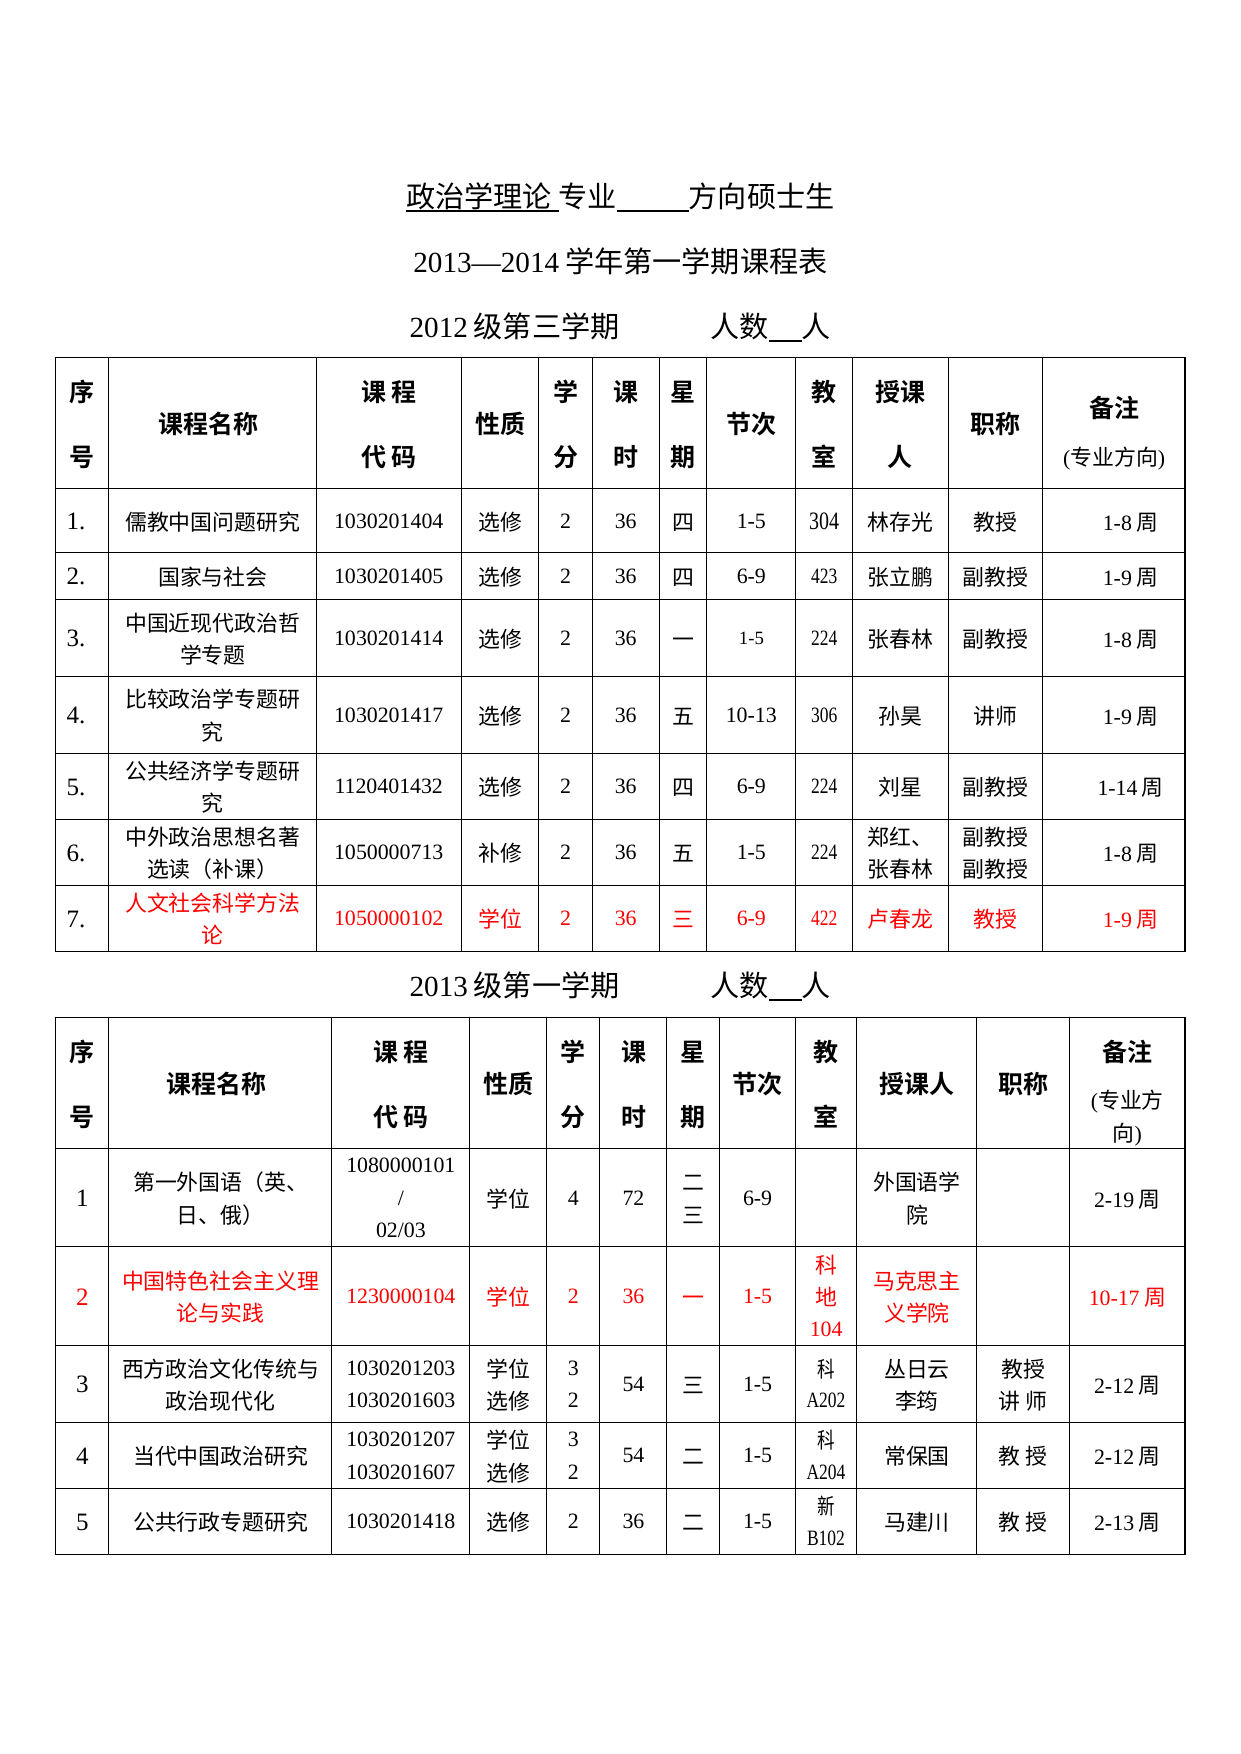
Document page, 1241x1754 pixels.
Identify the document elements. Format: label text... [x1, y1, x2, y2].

table_cell [56, 754, 108, 818]
table_cell 常保国 [857, 1423, 976, 1488]
table_cell [977, 1247, 1069, 1345]
table_cell 选修 [470, 1489, 546, 1554]
table_header 课程名称 [109, 1018, 331, 1148]
table_cell 3 2 [547, 1423, 599, 1488]
table_cell 补修 [462, 820, 538, 884]
table_cell 1030201417 [317, 677, 461, 752]
table_cell 孙昊 [853, 677, 948, 752]
text 政治学理论 专业 方向硕士生 [187, 162, 1053, 227]
table_cell 4 [547, 1149, 599, 1246]
table_cell 2-12周 [1070, 1423, 1184, 1488]
table_cell 1030201405 [317, 553, 461, 599]
table_cell 中国近现代政治哲学专题 [109, 600, 316, 676]
table_cell 2 [539, 886, 592, 951]
table_cell 6-9 [720, 1149, 795, 1246]
table_cell 1 [56, 1149, 108, 1246]
table_cell 1050000102 [317, 886, 461, 951]
table_header 节次 [720, 1018, 795, 1148]
table_header 课程名称 [109, 358, 316, 488]
table_cell 教授 讲 师 [977, 1346, 1069, 1422]
table_cell 选修 [462, 489, 538, 552]
table_header 节次 [707, 358, 795, 488]
table_cell 6-9 [707, 754, 795, 818]
table_cell 讲师 [949, 677, 1042, 752]
table_cell 10-17周 [1070, 1247, 1184, 1345]
table_header 备注 (专业方向) [1043, 358, 1184, 488]
table_cell 2 [539, 600, 592, 676]
table_cell 五 [660, 820, 706, 884]
table_cell 4 [56, 1423, 108, 1488]
table_header 课时 [600, 1018, 666, 1148]
table_header 星期 [660, 358, 706, 488]
table_cell 一 [660, 600, 706, 676]
table_cell 学位 选修 [470, 1423, 546, 1488]
table_cell 1-5 [707, 489, 795, 552]
table_cell 54 [600, 1423, 666, 1488]
table_cell 1080000101/ 02/03 [332, 1149, 469, 1246]
table_cell 2-12周 [1070, 1346, 1184, 1422]
table_cell 224 [796, 600, 852, 676]
table_header 备注 (专业方向) [1070, 1018, 1184, 1148]
table_header 职称 [977, 1018, 1069, 1148]
table_cell 副教授 [949, 754, 1042, 818]
table_cell 304 [796, 489, 852, 552]
table_cell 1-5 [720, 1346, 795, 1422]
table_cell 中外政治思想名著选读（补课） [109, 820, 316, 884]
table_cell 副教授 副教授 [949, 820, 1042, 884]
table_cell 儒教中国问题研究 [109, 489, 316, 552]
table_header 教室 [796, 1018, 856, 1148]
table_cell 2 [539, 754, 592, 818]
table_cell 新B102 [796, 1489, 856, 1554]
table_cell [796, 1149, 856, 1246]
table_cell 郑红、 张春林 [853, 820, 948, 884]
table_cell 丛日云 李筠 [857, 1346, 976, 1422]
table_cell 2 [539, 553, 592, 599]
table_cell 人文社会科学方法论 [109, 886, 316, 951]
table_cell 2 [539, 489, 592, 552]
table_cell 1-14周 [1043, 754, 1184, 818]
table_cell 1030201203 1030201603 [332, 1346, 469, 1422]
table_cell 2 [56, 1247, 108, 1345]
table_cell 2-19周 [1070, 1149, 1184, 1246]
table_cell 1-8周 [1043, 600, 1184, 676]
table_cell 卢春龙 [853, 886, 948, 951]
table_cell 306 [796, 677, 852, 752]
table_cell 1030201418 [332, 1489, 469, 1554]
table_cell 选修 [462, 754, 538, 818]
table_cell 10-13 [707, 677, 795, 752]
table_cell 选修 [462, 553, 538, 599]
table_header 职称 [949, 358, 1042, 488]
table_cell 1050000713 [317, 820, 461, 884]
table_header 学分 [547, 1018, 599, 1148]
table_header 性质 [470, 1018, 546, 1148]
table_header 授课人 [857, 1018, 976, 1148]
table_cell 1-5 [707, 820, 795, 884]
table_cell 张春林 [853, 600, 948, 676]
table_cell 比较政治学专题研究 [109, 677, 316, 752]
table_cell 1-8周 [1043, 489, 1184, 552]
table_cell 36 [593, 489, 659, 552]
table_cell 2-13周 [1070, 1489, 1184, 1554]
table_cell 马建川 [857, 1489, 976, 1554]
table_cell 6-9 [707, 886, 795, 951]
table_cell 1-5 [720, 1489, 795, 1554]
table_cell 副教授 [949, 553, 1042, 599]
table_cell 教授 [949, 886, 1042, 951]
table_cell 四 [660, 489, 706, 552]
table_cell 科A204 [796, 1423, 856, 1488]
table_cell 1-5 [720, 1423, 795, 1488]
table_cell 林存光 [853, 489, 948, 552]
table_cell 五 [660, 677, 706, 752]
table_cell 选修 [462, 677, 538, 752]
table_cell [56, 677, 108, 752]
table_cell 中国特色社会主义理论与实践 [109, 1247, 331, 1345]
table_cell 马克思主义学院 [857, 1247, 976, 1345]
table_cell 2 [547, 1489, 599, 1554]
table_cell 224 [796, 820, 852, 884]
table_header 星期 [667, 1018, 719, 1148]
text 2013级第一学期 人数 人 [187, 952, 1053, 1017]
table_cell 外国语学院 [857, 1149, 976, 1246]
table_cell 1-9周 [1043, 553, 1184, 599]
table_cell 学位 选修 [470, 1346, 546, 1422]
table_cell 2 [539, 820, 592, 884]
table_cell 1-5 [707, 600, 795, 676]
table_cell 72 [600, 1149, 666, 1246]
table_header 序号 [56, 1018, 108, 1148]
text 2013—2014学年第一学期课程表 [187, 227, 1053, 292]
table_cell 2 [547, 1247, 599, 1345]
table_header 课时 [593, 358, 659, 488]
table_cell 1120401432 [317, 754, 461, 818]
table_cell 36 [593, 677, 659, 752]
table_header 序号 [56, 358, 108, 488]
table_cell 224 [796, 754, 852, 818]
table_cell 西方政治文化传统与政治现代化 [109, 1346, 331, 1422]
table_cell [56, 489, 108, 552]
table_cell 1030201414 [317, 600, 461, 676]
table_cell [977, 1149, 1069, 1246]
table_header 学分 [539, 358, 592, 488]
table_cell 公共行政专题研究 [109, 1489, 331, 1554]
table_cell 5 [56, 1489, 108, 1554]
table_cell 学位 [462, 886, 538, 951]
table_cell 36 [593, 553, 659, 599]
table_cell 422 [796, 886, 852, 951]
table_cell 1-5 [720, 1247, 795, 1345]
table_cell [56, 820, 108, 884]
table_header 授课人 [853, 358, 948, 488]
table_cell 二 [667, 1423, 719, 1488]
table_cell 54 [600, 1346, 666, 1422]
table_cell 二 [667, 1489, 719, 1554]
table_cell 1230000104 [332, 1247, 469, 1345]
table_cell 国家与社会 [109, 553, 316, 599]
table_cell 一 [667, 1247, 719, 1345]
table_cell 教 授 [977, 1423, 1069, 1488]
table_header 性质 [462, 358, 538, 488]
table_cell 学位 [470, 1247, 546, 1345]
table_cell 三 [667, 1346, 719, 1422]
table_cell 张立鹏 [853, 553, 948, 599]
table_cell 科地104 [796, 1247, 856, 1345]
table_header 教室 [796, 358, 852, 488]
table_cell 副教授 [949, 600, 1042, 676]
table_cell 36 [593, 754, 659, 818]
table_cell 36 [600, 1489, 666, 1554]
text 2012级第三学期 人数 人 [187, 292, 1053, 357]
table_cell 科A202 [796, 1346, 856, 1422]
table_cell 公共经济学专题研究 [109, 754, 316, 818]
table_cell 36 [600, 1247, 666, 1345]
table_cell 刘星 [853, 754, 948, 818]
table_cell 教 授 [977, 1489, 1069, 1554]
table_cell 1-9周 [1043, 886, 1184, 951]
table_cell 三 [660, 886, 706, 951]
table_cell 36 [593, 600, 659, 676]
table_cell 1030201404 [317, 489, 461, 552]
table_cell [56, 886, 108, 951]
table_cell 当代中国政治研究 [109, 1423, 331, 1488]
table_header 课 程 代 码 [332, 1018, 469, 1148]
table_cell 选修 [462, 600, 538, 676]
table_cell 2 [539, 677, 592, 752]
table_cell 36 [593, 820, 659, 884]
table_cell 二 三 [667, 1149, 719, 1246]
table_cell 1-9周 [1043, 677, 1184, 752]
table_cell [56, 553, 108, 599]
table_cell 36 [593, 886, 659, 951]
table_cell 6-9 [707, 553, 795, 599]
table_cell 四 [660, 553, 706, 599]
table_cell 3 [56, 1346, 108, 1422]
table_cell 教授 [949, 489, 1042, 552]
table_cell [56, 600, 108, 676]
table_header 课 程 代 码 [317, 358, 461, 488]
table_cell 1030201207 1030201607 [332, 1423, 469, 1488]
table_cell 3 2 [547, 1346, 599, 1422]
table_cell 423 [796, 553, 852, 599]
table_cell 学位 [470, 1149, 546, 1246]
table_cell 四 [660, 754, 706, 818]
table_cell 1-8周 [1043, 820, 1184, 884]
table_cell 第一外国语（英、日、俄） [109, 1149, 331, 1246]
